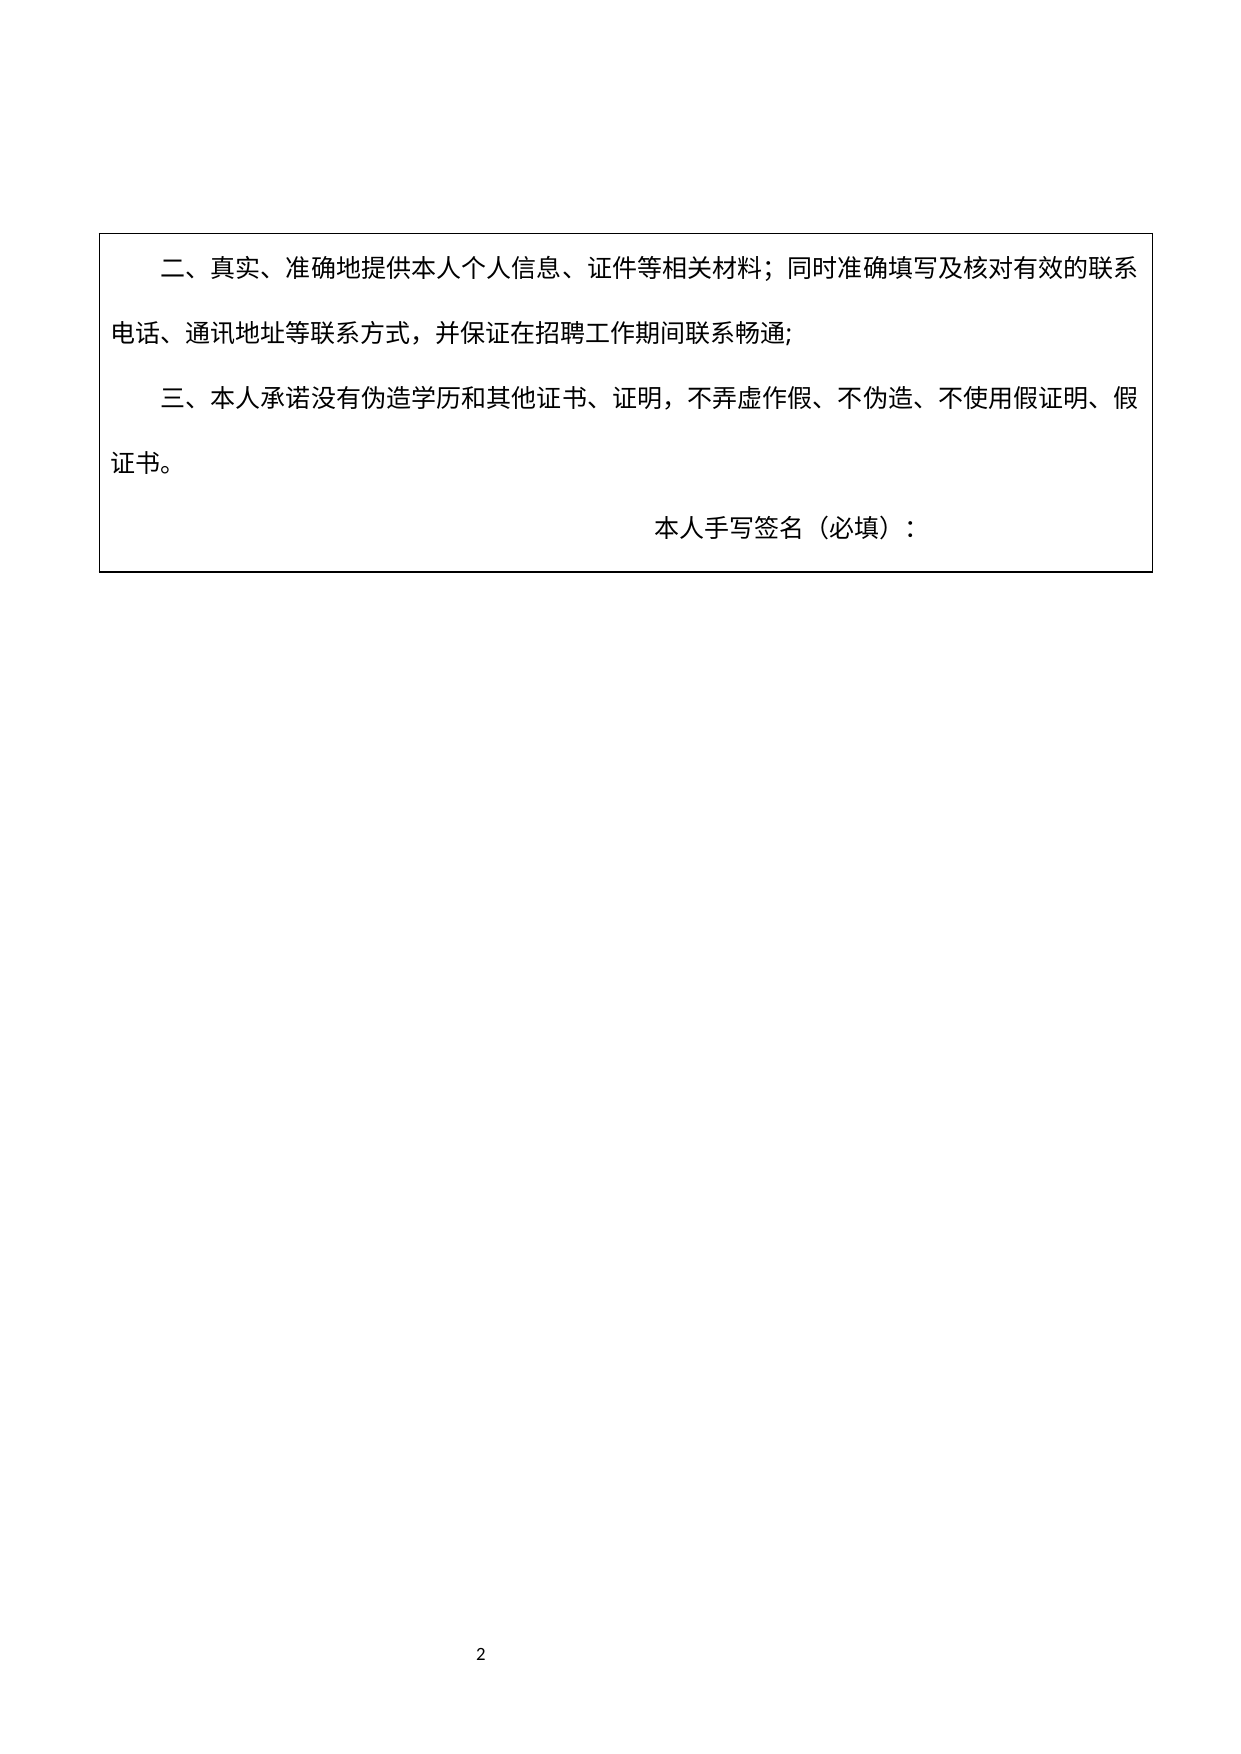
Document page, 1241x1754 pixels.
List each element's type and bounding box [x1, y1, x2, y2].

table_cell [100, 234, 1152, 571]
